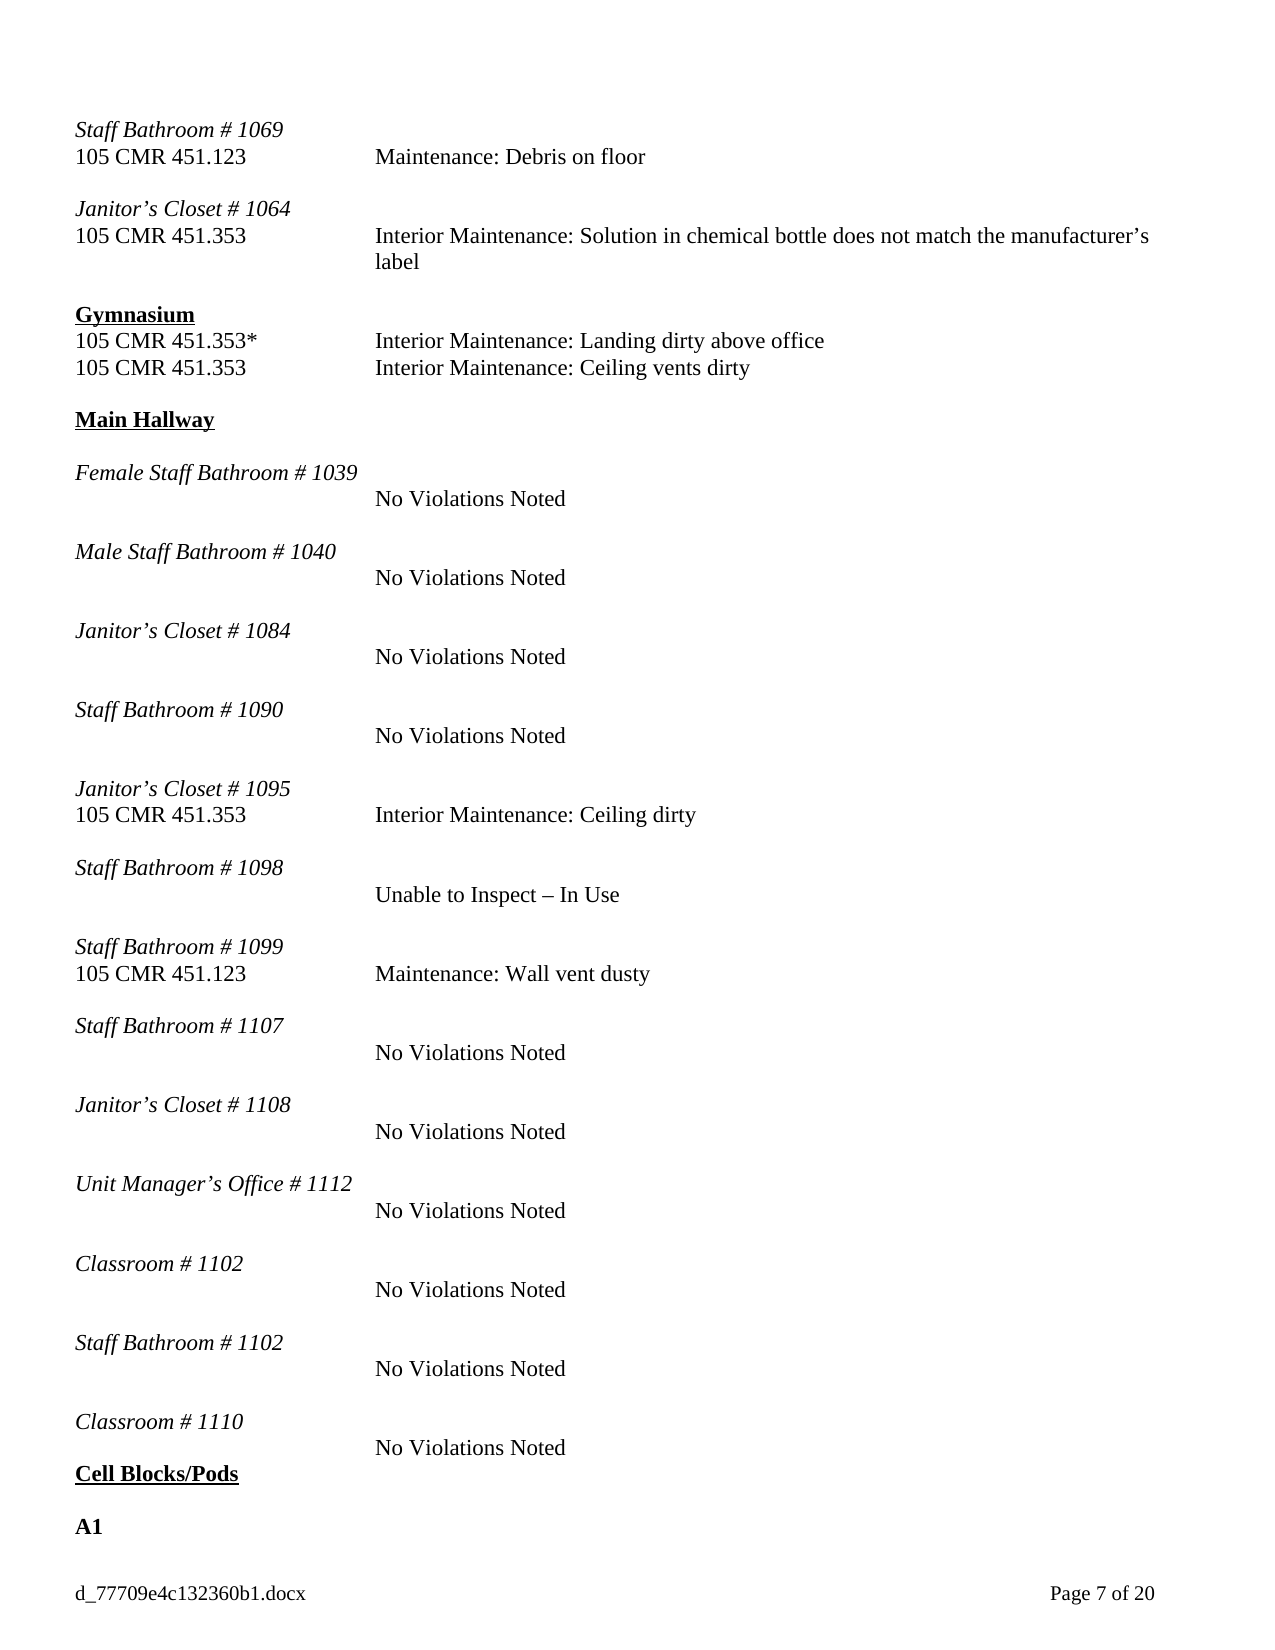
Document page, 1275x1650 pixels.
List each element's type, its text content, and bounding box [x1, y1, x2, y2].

text 105 CMR 451.123 Maintenance: Debris on floor [75, 143, 1200, 169]
text No Violations Noted [75, 1355, 1200, 1381]
text Main Hallway [75, 406, 1200, 433]
text Classroom # 1110 [75, 1408, 1200, 1434]
text Staff Bathroom # 1107 [75, 1012, 1200, 1039]
text Female Staff Bathroom # 1039 [75, 459, 1200, 485]
text A1 [75, 1513, 1200, 1539]
text No Violations Noted [75, 1197, 1200, 1223]
text No Violations Noted [75, 643, 1200, 670]
text Staff Bathroom # 1098 [75, 854, 1200, 881]
text No Violations Noted [75, 1118, 1200, 1144]
text No Violations Noted [75, 564, 1200, 591]
text 105 CMR 451.353 Interior Maintenance: Solution in chemical bottle does not match the manufacturer’s label [75, 222, 1200, 274]
text No Violations Noted [75, 1434, 1200, 1460]
text Staff Bathroom # 1099 [75, 933, 1200, 960]
text Staff Bathroom # 1090 [75, 696, 1200, 722]
text Janitor’s Closet # 1084 [75, 617, 1200, 643]
text 105 CMR 451.123 Maintenance: Wall vent dusty [75, 960, 1200, 986]
text Classroom # 1102 [75, 1249, 1200, 1276]
text Janitor’s Closet # 1108 [75, 1091, 1200, 1118]
text Male Staff Bathroom # 1040 [75, 538, 1200, 564]
text Janitor’s Closet # 1095 [75, 775, 1200, 802]
text No Violations Noted [75, 1039, 1200, 1065]
text Janitor’s Closet # 1064 [75, 195, 1200, 222]
text Unit Manager’s Office # 1112 [75, 1171, 1200, 1197]
text Unable to Inspect – In Use [300, 881, 1200, 907]
text 105 CMR 451.353 Interior Maintenance: Ceiling dirty [75, 802, 1200, 828]
text No Violations Noted [75, 722, 1200, 749]
text 105 CMR 451.353 Interior Maintenance: Ceiling vents dirty [75, 353, 1200, 380]
text Cell Blocks/Pods [75, 1460, 1200, 1487]
text 105 CMR 451.353* Interior Maintenance: Landing dirty above office [75, 327, 1200, 353]
text Staff Bathroom # 1069 [75, 116, 1200, 143]
text No Violations Noted [75, 1276, 1200, 1302]
text No Violations Noted [75, 485, 1200, 512]
text Gymnasium [75, 301, 1200, 327]
text Staff Bathroom # 1102 [75, 1329, 1200, 1355]
